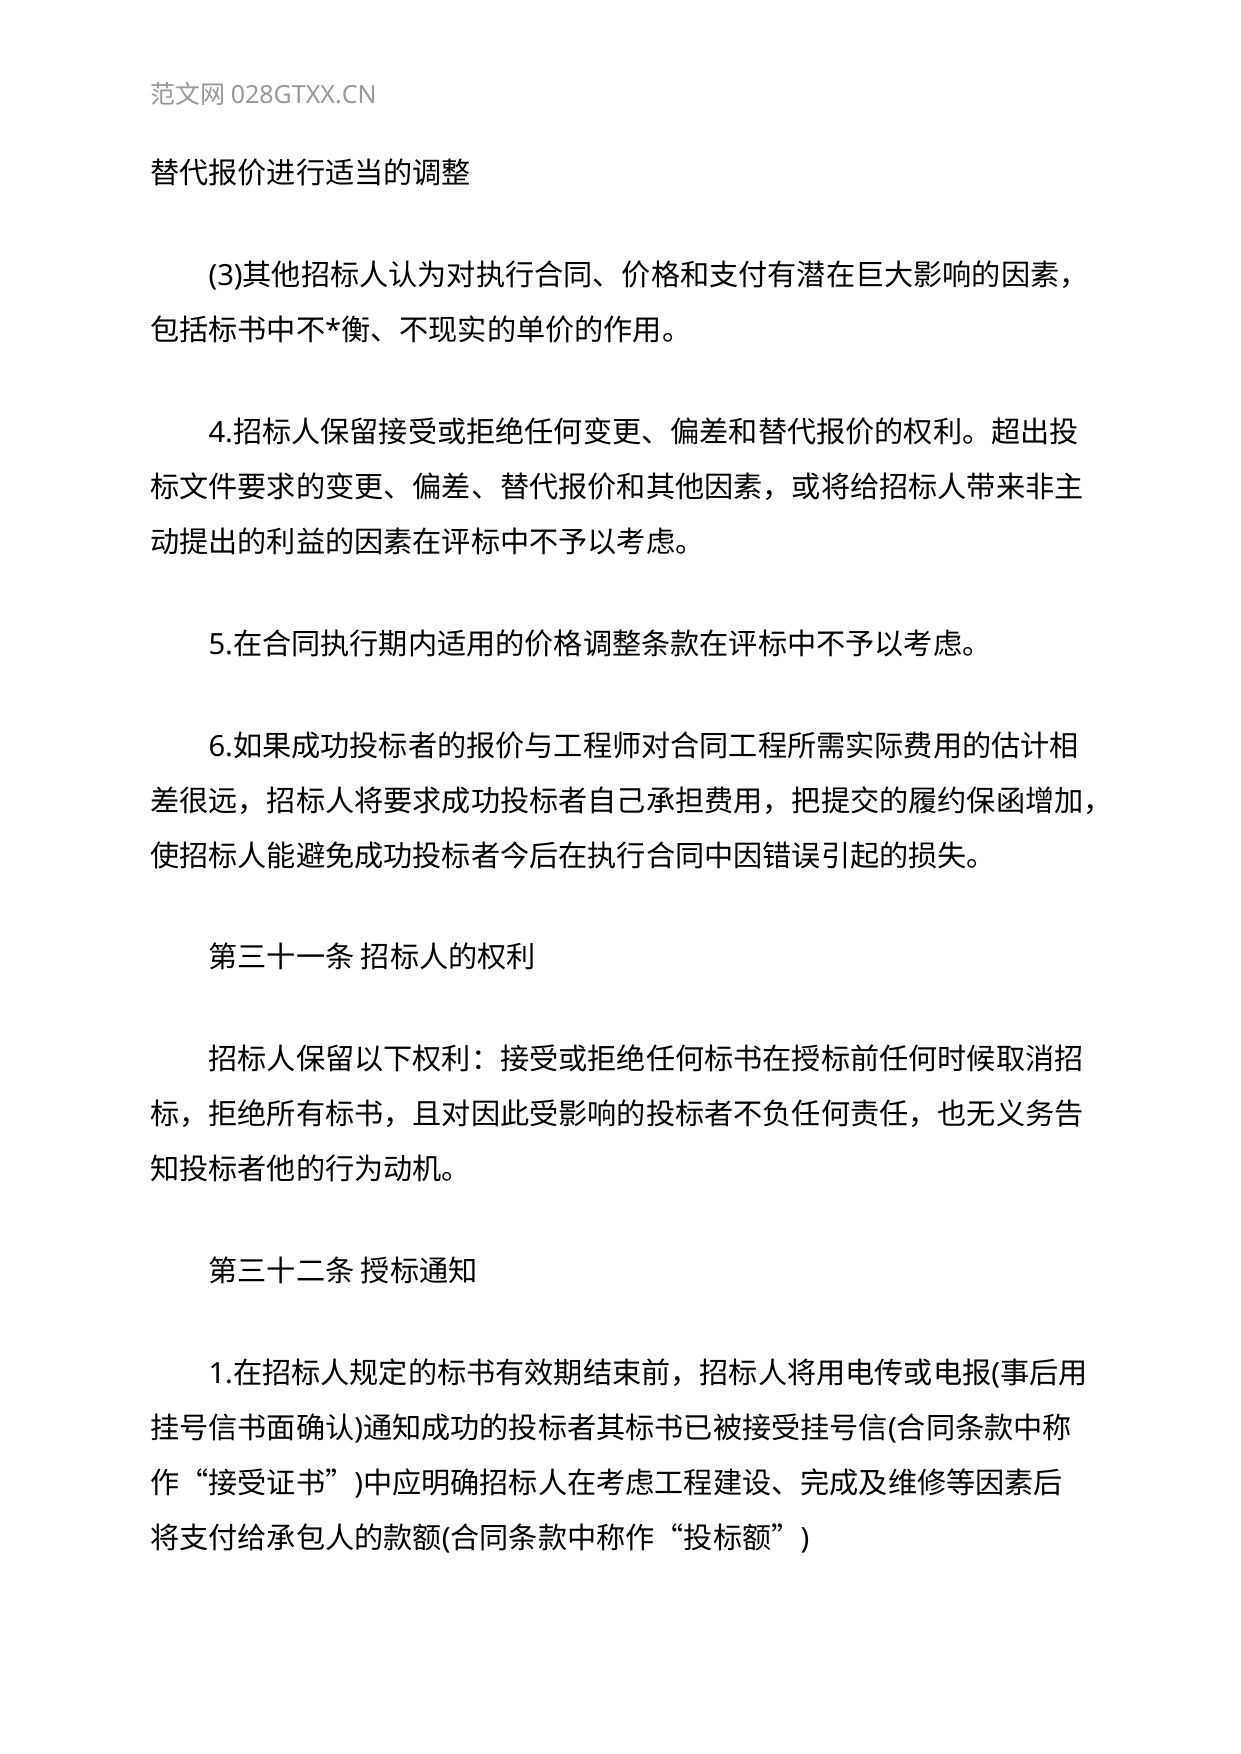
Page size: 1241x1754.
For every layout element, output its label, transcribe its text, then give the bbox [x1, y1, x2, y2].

text (3)其他招标人认为对执行合同、价格和支付有潜在巨大影响的因素，包括标书中不*衡、不现实的单价的作用。 [150, 252, 1090, 349]
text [150, 150, 1090, 192]
text 4.招标人保留接受或拒绝任何变更、偏差和替代报价的权利。超出投标文件要求的变更、偏差、替代报价和其他因素，或将给招标人带来非主动提出的利益的因素在评标中不予以考虑。 [150, 409, 1090, 561]
text 招标人保留以下权利：接受或拒绝任何标书在授标前任何时候取消招标，拒绝所有标书，且对因此受影响的投标者不负任何责任，也无义务告知投标者他的行为动机。 [150, 1036, 1090, 1188]
text 5.在合同执行期内适用的价格调整条款在评标中不予以考虑。 [150, 620, 1090, 663]
text 1.在招标人规定的标书有效期结束前，招标人将用电传或电报(事后用挂号信书面确认)通知成功的投标者其标书已被接受挂号信(合同条款中称作“接受证书”)中应明确招标人在考虑工程建设、完成及维修等因素后将支付给承包人的款额(合同条款中称作“投标额”) [150, 1349, 1090, 1557]
text 第三十一条 招标人的权利 [150, 934, 1090, 976]
text 6.如果成功投标者的报价与工程师对合同工程所需实际费用的估计相差很远，招标人将要求成功投标者自己承担费用，把提交的履约保函增加，使招标人能避免成功投标者今后在执行合同中因错误引起的损失。 [150, 722, 1090, 874]
text 第三十二条 授标通知 [150, 1247, 1090, 1290]
